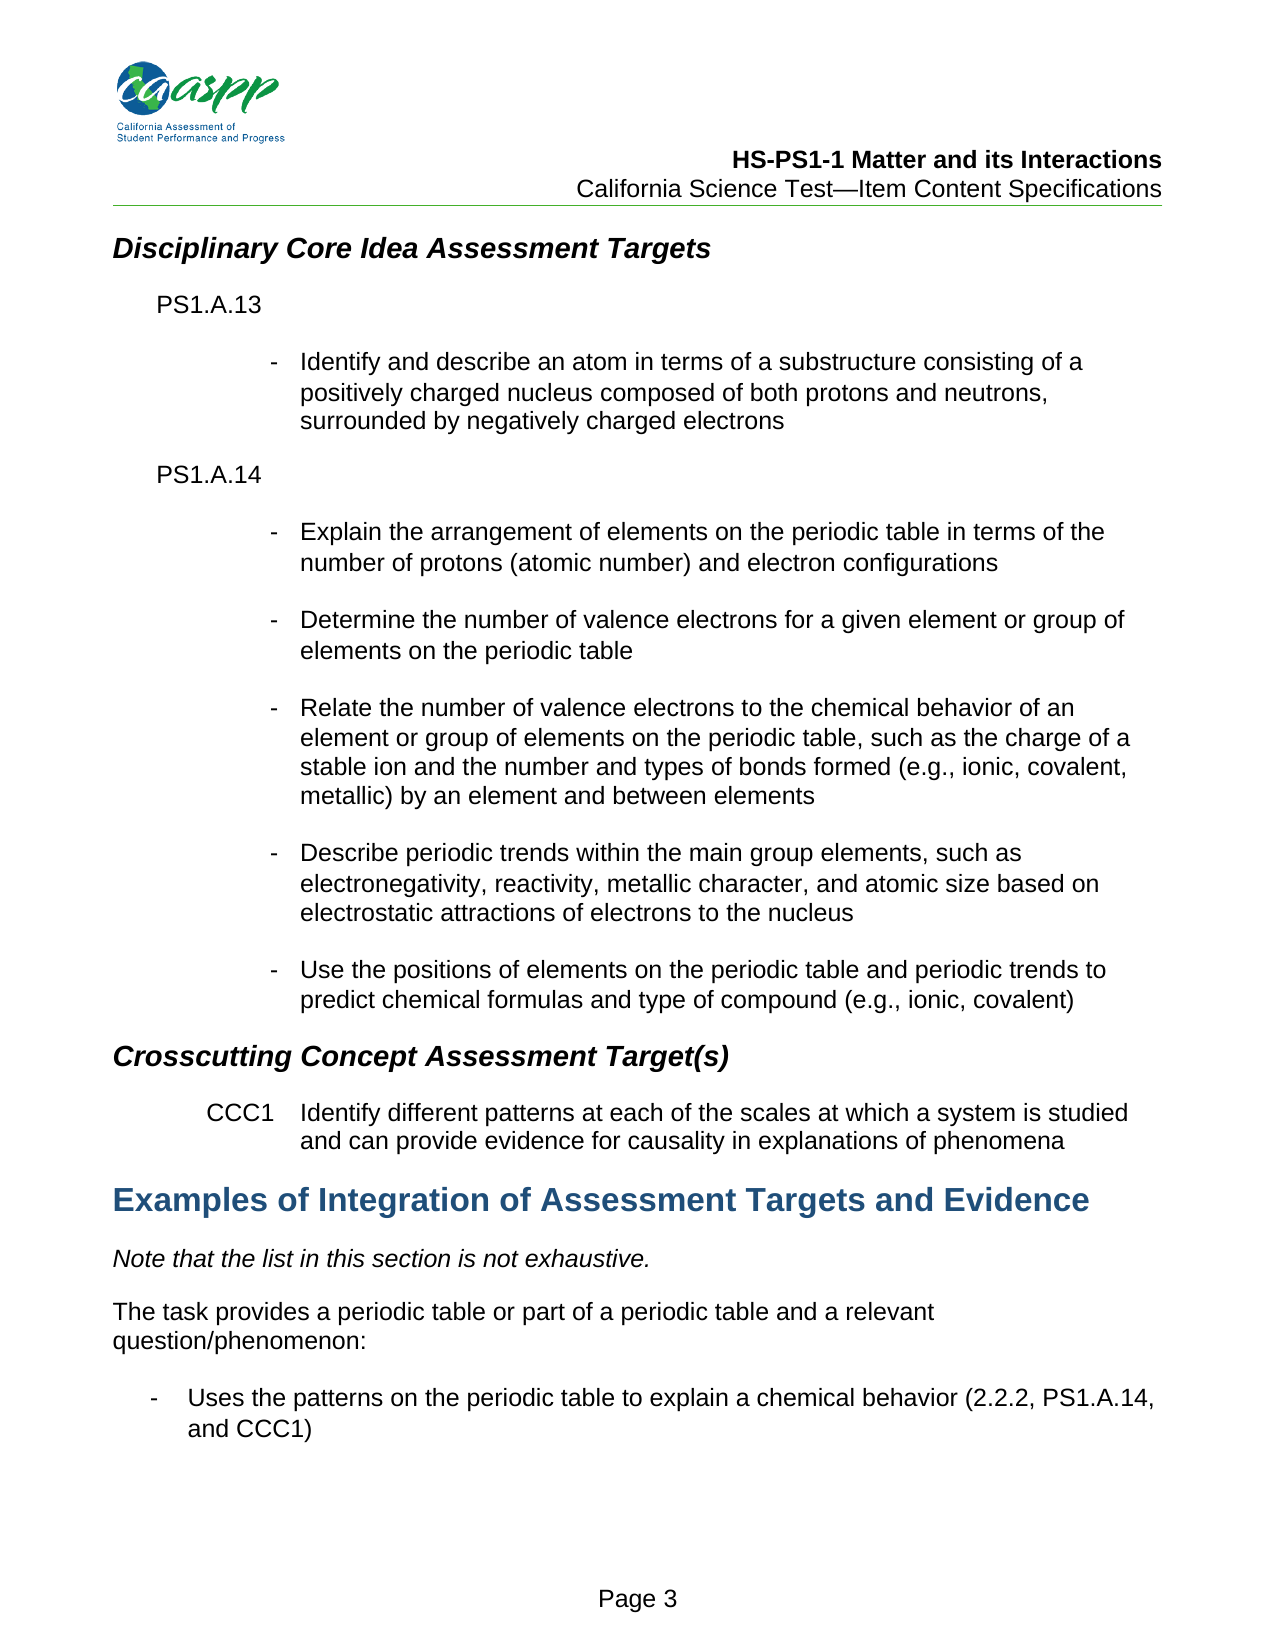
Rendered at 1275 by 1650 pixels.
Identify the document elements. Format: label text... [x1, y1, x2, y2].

subtitle PS1.A.14 [156, 460, 1162, 489]
text Determine the number of valence electrons for a given element or group of elements on the periodic table [270, 602, 1162, 664]
text Use the positions of elements on the periodic table and periodic trends to predict chemical formulas and type of compound (e.g., ionic, covalent) [270, 951, 1162, 1014]
subtitle Crosscutting Concept Assessment Target(s) [112, 1039, 1162, 1073]
text Note that the list in this section is not exhaustive. [112, 1243, 1162, 1272]
subtitle PS1.A.13 [156, 290, 1162, 318]
subtitle Disciplinary Core Idea Assessment Targets [112, 231, 1162, 265]
text CCC1 Identify different patterns at each of the scales at which a system is studied and can provide evidence for causality in explanations of phenomena [206, 1098, 1162, 1155]
text Explain the arrangement of elements on the periodic table in terms of the number of protons (atomic number) and electron configurations [270, 514, 1162, 577]
subtitle Examples of Integration of Assessment Targets and Evidence [112, 1180, 1162, 1218]
text The task provides a periodic table or part of a periodic table and a relevant question/phenomenon: [112, 1297, 1162, 1355]
text Describe periodic trends within the main group elements, such as electronegativity, reactivity, metallic character, and atomic size based on electrostatic attractions of electrons to the nucleus [270, 835, 1162, 926]
text Identify and describe an atom in terms of a substructure consisting of a positively charged nucleus composed of both protons and neutrons, surrounded by negatively charged electrons [270, 343, 1162, 435]
picture [112, 60, 287, 146]
text Uses the patterns on the periodic table to explain a chemical behavior (2.2.2, PS1.A.14, and CCC1) [150, 1380, 1162, 1443]
text Relate the number of valence electrons to the chemical behavior of an element or group of elements on the periodic table, such as the charge of a stable ion and the number and types of bonds formed (e.g., ionic, covalent, metallic) by an element and between elements [270, 689, 1162, 810]
